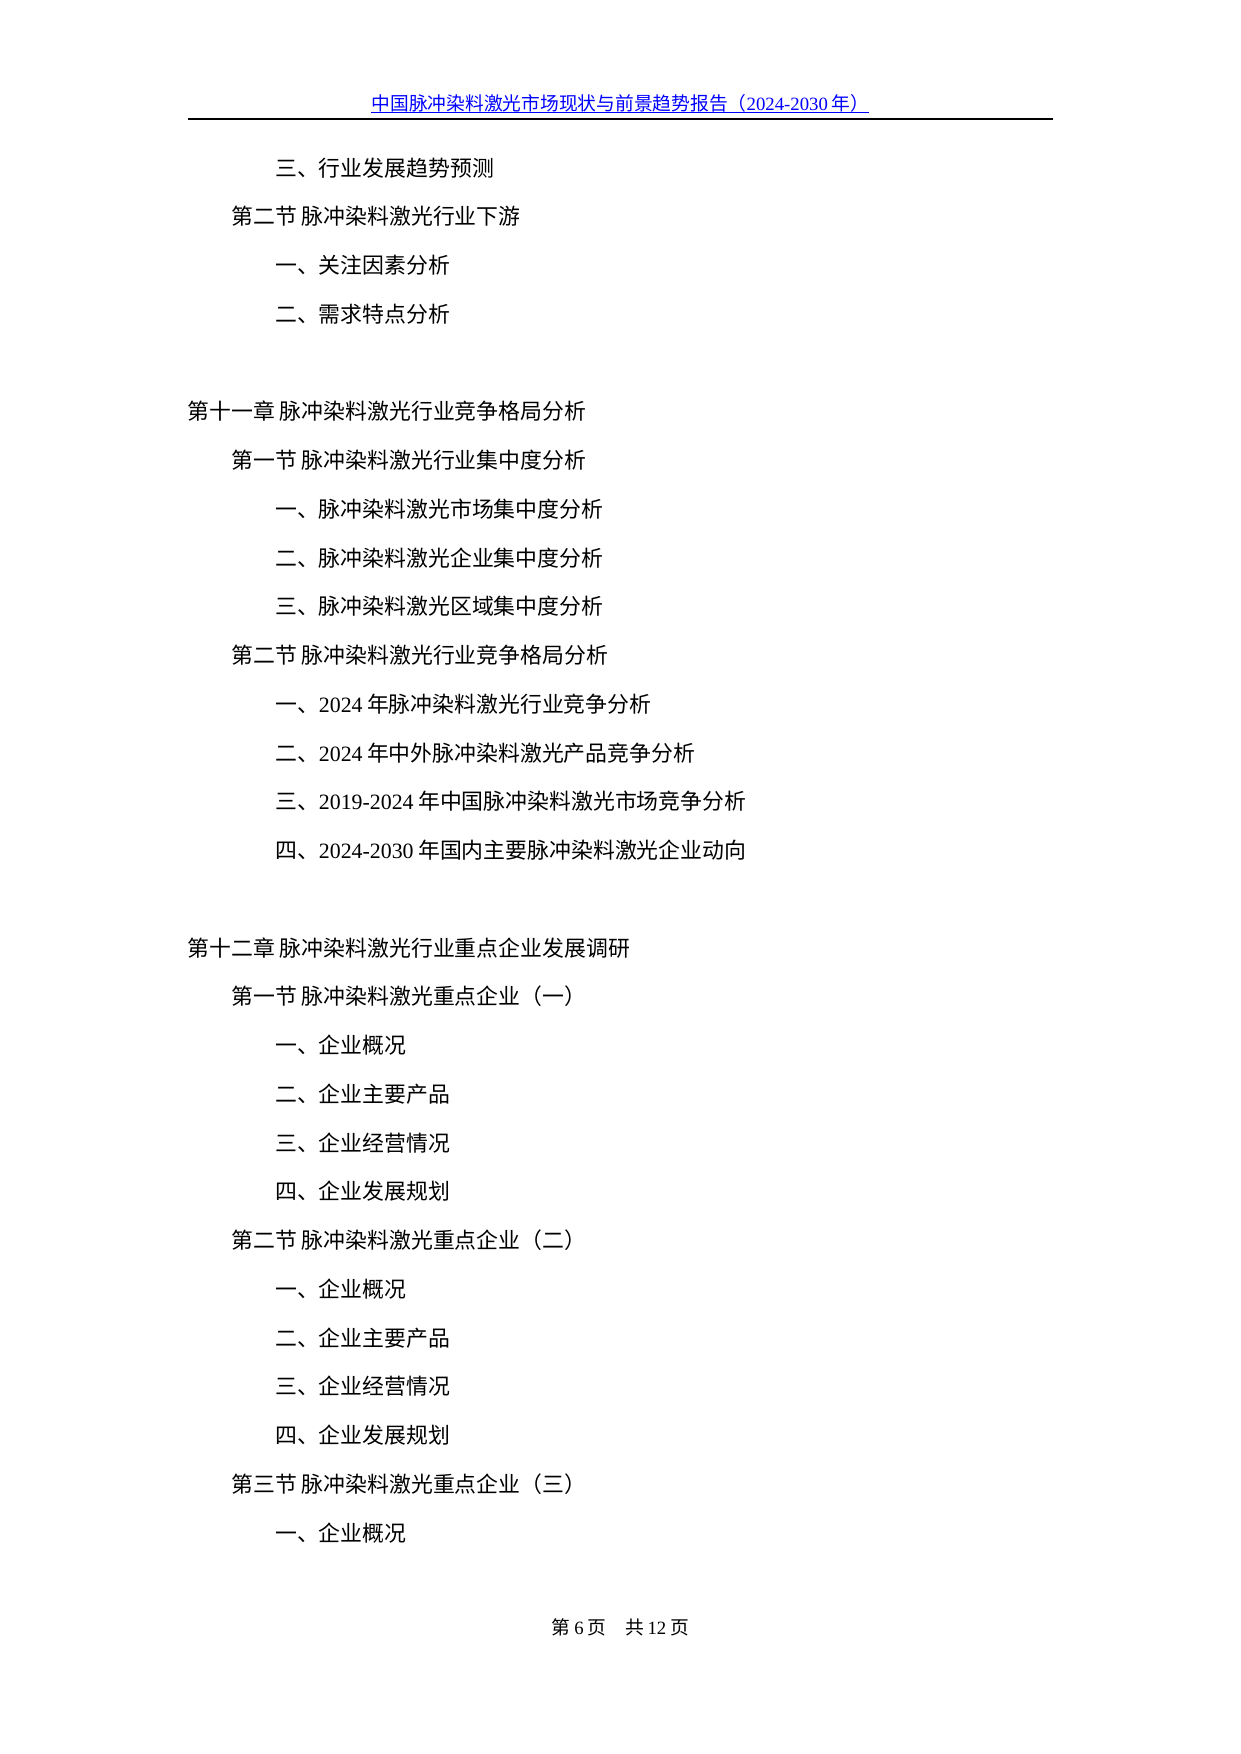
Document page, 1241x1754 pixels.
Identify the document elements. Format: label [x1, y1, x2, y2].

text [187, 150, 1053, 1548]
